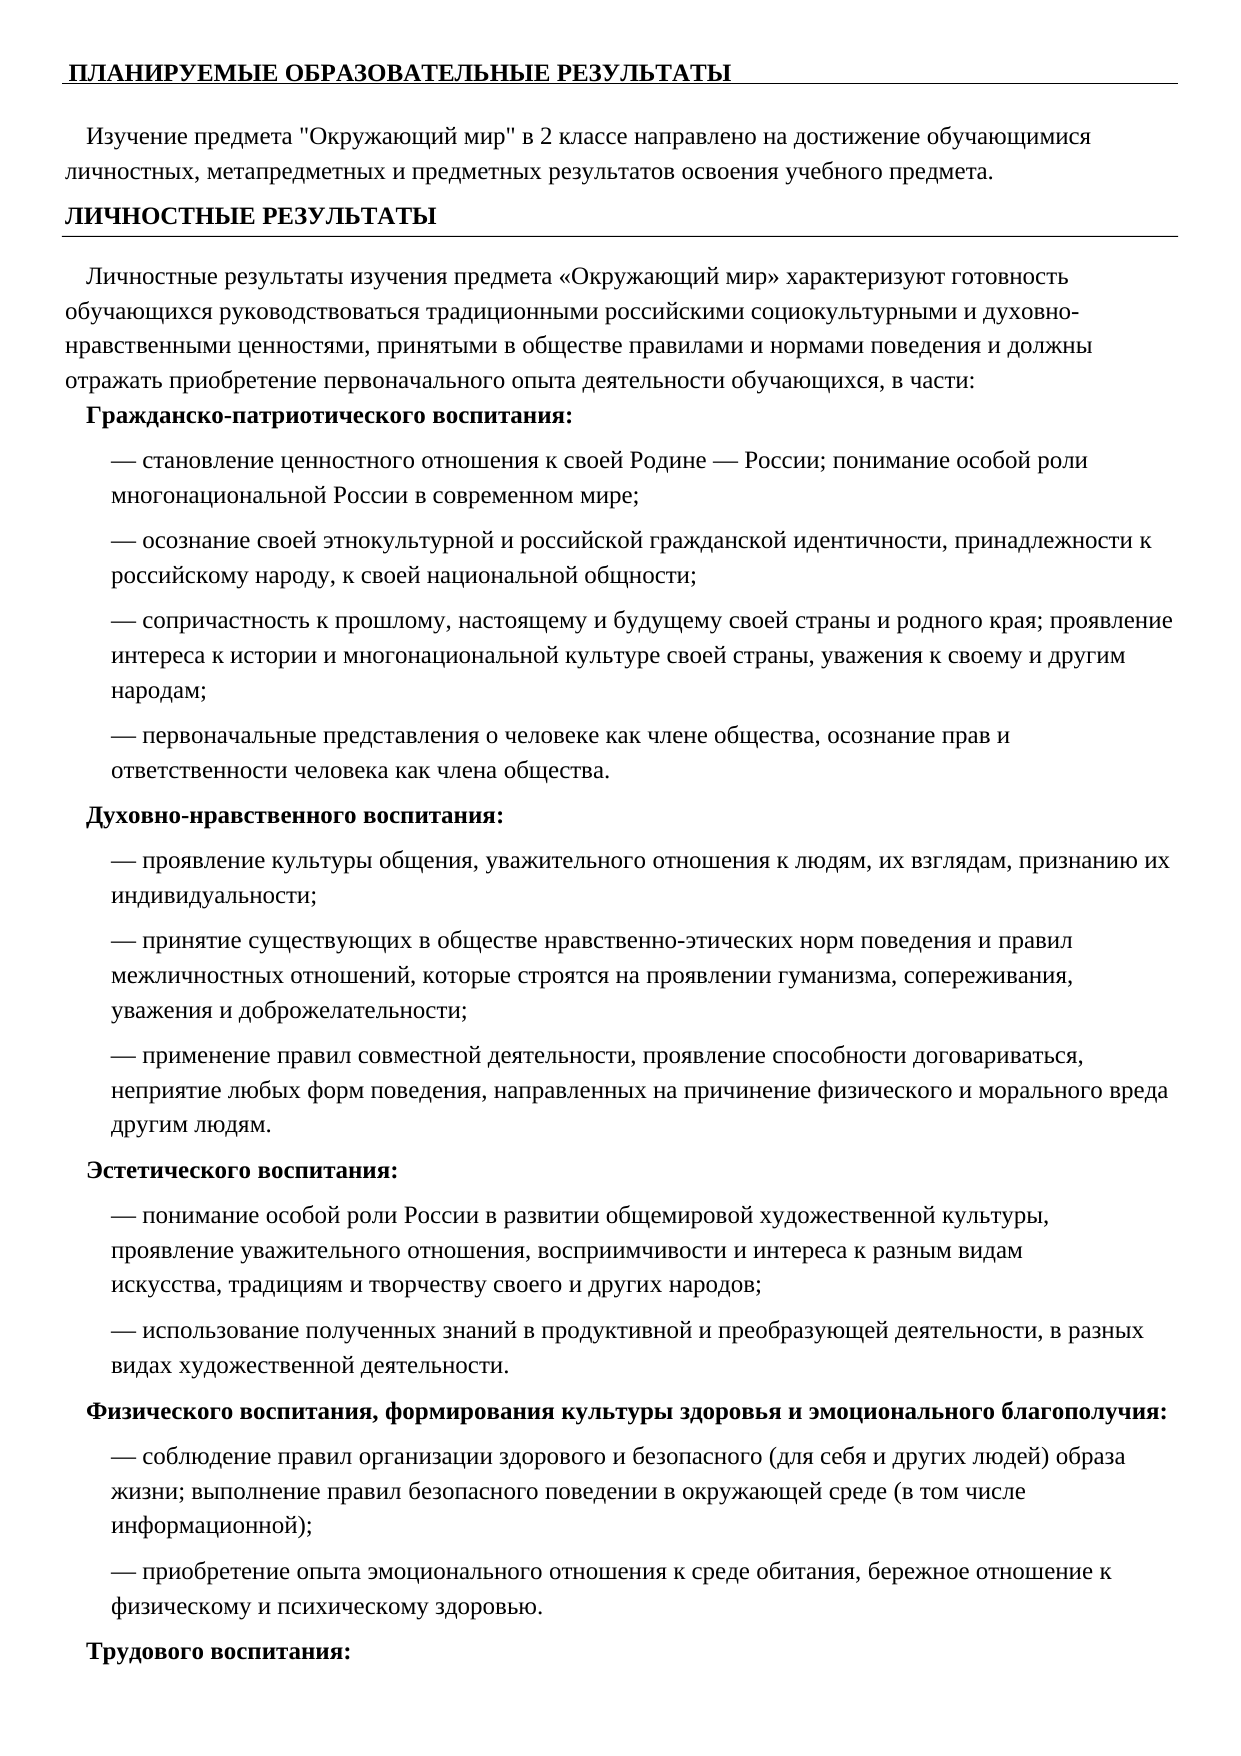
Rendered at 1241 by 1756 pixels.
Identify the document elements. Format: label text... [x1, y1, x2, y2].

subtitle Эстетического воспитания: [86, 1155, 1190, 1183]
subtitle Духовно-нравственного воспитания: [86, 800, 1190, 828]
list применение правил совместной деятельности, проявление способности договариваться, [111, 1040, 1190, 1068]
text ПЛАНИРУЕМЫЕ ОБРАЗОВАТЕЛЬНЫЕ РЕЗУЛЬТАТЫ [62, 58, 1190, 87]
list проявление культуры общения, уважительного отношения к людям, их взглядам, признанию их индивидуальности; [111, 845, 1170, 909]
subtitle ЛИЧНОСТНЫЕ РЕЗУЛЬТАТЫ [65, 201, 1190, 229]
list принятие существующих в обществе нравственно-этических норм поведения и правил межличностных отношений, которые строятся на проявлении гуманизма, сопереживания, уважения и доброжелательности; [111, 925, 1074, 1023]
text информационной); [111, 1511, 1190, 1540]
text неприятие любых форм поведения, направленных на причинение физического и морального вреда другим людям. [111, 1075, 1168, 1138]
list использование полученных знаний в продуктивной и преобразующей деятельности, в разных видах художественной деятельности. [111, 1315, 1146, 1379]
text Личностные результаты изучения предмета «Окружающий мир» характеризуют готовность обучающихся руководствоваться традиционными российскими социокультурными и духовно- нравственными ценностями, принятыми в обществе правилами и нормами поведения и должны отражать приобретение первоначального опыта деятельности обучающихся, в части: [65, 261, 1149, 394]
list приобретение опыта эмоционального отношения к среде обитания, бережное отношение к физическому и психическому здоровью. [111, 1556, 1112, 1620]
subtitle Физического воспитания, формирования культуры здоровья и эмоционального благополучия: [86, 1396, 1190, 1425]
list осознание своей этнокультурной и российской гражданской идентичности, принадлежности к российскому народу, к своей национальной общности; [111, 525, 1152, 589]
subtitle Гражданско-патриотического воспитания: [86, 400, 1190, 429]
list сопричастность к прошлому, настоящему и будущему своей страны и родного края; проявление интереса к истории и многонациональной культуре своей страны, уважения к своему и другим народам; [111, 606, 1173, 704]
text Изучение предмета "Окружающий мир" в 2 классе направлено на достижение обучающимися личностных, метапредметных и предметных результатов освоения учебного предмета. [65, 121, 1190, 184]
subtitle Трудового воспитания: [86, 1636, 1190, 1665]
list первоначальные представления о человеке как члене общества, осознание прав и ответственности человека как члена общества. [111, 720, 1010, 783]
list соблюдение правил организации здорового и безопасного (для себя и других людей) образа жизни; выполнение правил безопасного поведении в окружающей среде (в том числе [111, 1441, 1126, 1505]
list понимание особой роли России в развитии общемировой художественной культуры, проявление уважительного отношения, восприимчивости и интереса к разным видам искусства, традициям и творчеству своего и других народов; [111, 1200, 1140, 1298]
list становление ценностного отношения к своей Родине — России; понимание особой роли многонациональной России в современном мире; [111, 446, 1089, 509]
